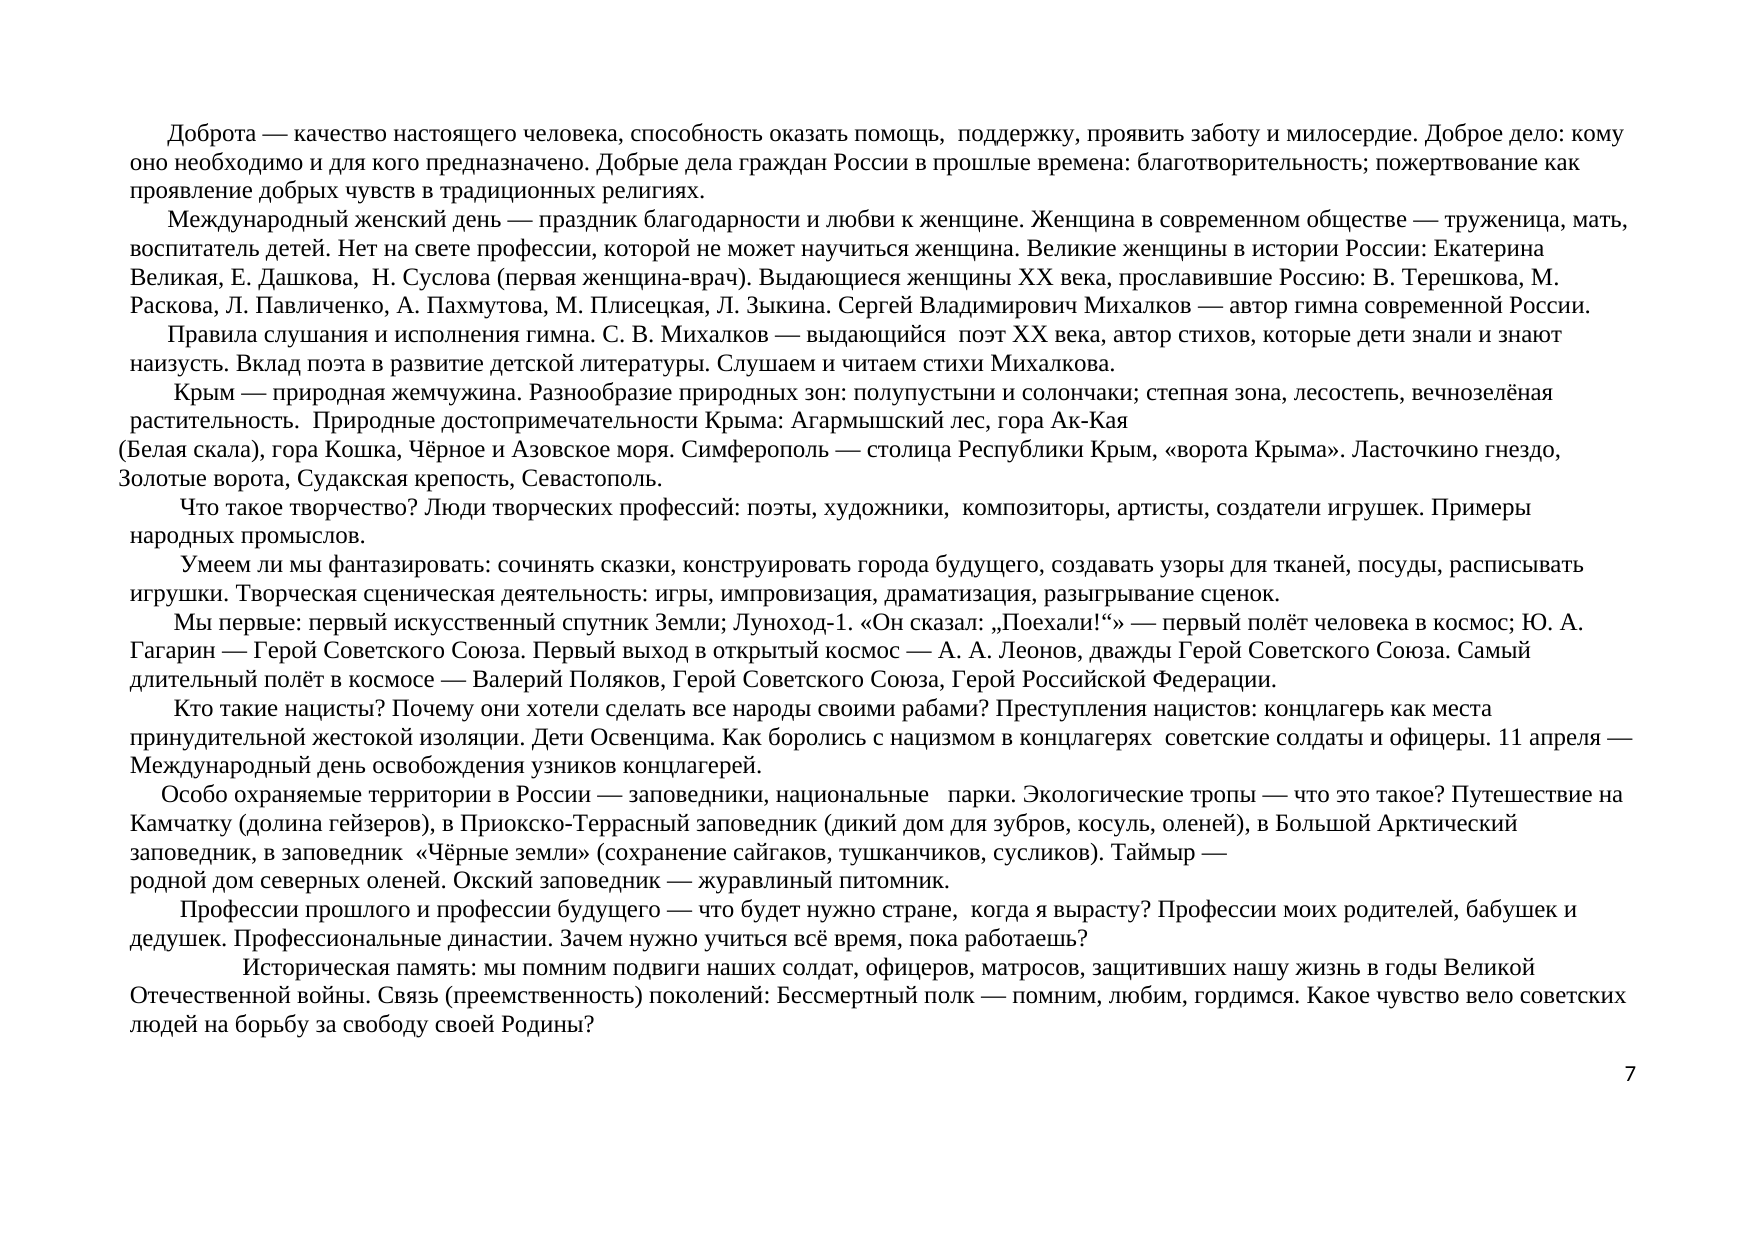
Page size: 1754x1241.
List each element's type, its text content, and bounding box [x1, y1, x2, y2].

text Историческая память: мы помним подвиги наших солдат, офицеров, матросов, защитивших нашу жизнь в годы Великой Отечественной войны. Связь (преемственность) поколений: Бессмертный полк — помним, любим, гордимся. Какое чувство вело советских людей на борьбу за свободу своей Родины? [129, 952, 1636, 1038]
text (Белая скала), гора Кошка, Чёрное и Азовское моря. Симферополь — столица Республики Крым, «ворота Крыма». Ласточкино гнездо, Золотые ворота, Судакская крепость, Севастополь. [118, 434, 1636, 492]
text Крым — природная жемчужина. Разнообразие природных зон: полупустыни и солончаки; степная зона, лесостепь, вечнозелёная растительность. Природные достопримечательности Крыма: Агармышский лес, гора Ак-Кая [129, 377, 1636, 434]
text Кто такие нацисты? Почему они хотели сделать все народы своими рабами? Преступления нацистов: концлагерь как места принудительной жестокой изоляции. Дети Освенцима. Как боролись с нацизмом в концлагерях советские солдаты и офицеры. 11 апреля — Международный день освобождения узников концлагерей. [129, 693, 1636, 779]
text Правила слушания и исполнения гимна. С. В. Михалков — выдающийся поэт ХХ века, автор стихов, которые дети знали и знают наизусть. Вклад поэта в развитие детской литературы. Слушаем и читаем стихи Михалкова. [129, 319, 1636, 377]
text Доброта — качество настоящего человека, способность оказать помощь, поддержку, проявить заботу и милосердие. Доброе дело: кому оно необходимо и для кого предназначено. Добрые дела граждан России в прошлые времена: благотворительность; пожертвование как проявление добрых чувств в традиционных религиях. [129, 118, 1636, 204]
text Умеем ли мы фантазировать: сочинять сказки, конструировать города будущего, создавать узоры для тканей, посуды, расписывать игрушки. Творческая сценическая деятельность: игры, импровизация, драматизация, разыгрывание сценок. [129, 549, 1636, 607]
text Особо охраняемые территории в России — заповедники, национальные парки. Экологические тропы — что это такое? Путешествие на Камчатку (долина гейзеров), в Приокско-Террасный заповедник (дикий дом для зубров, косуль, оленей), в Большой Арктический заповедник, в заповедник «Чёрные земли» (сохранение сайгаков, тушканчиков, сусликов). Таймыр — [129, 779, 1636, 866]
text Мы первые: первый искусственный спутник Земли; Луноход-1. «Он сказал: „Поехали!“» — первый полёт человека в космос; Ю. А. Гагарин — Герой Советского Союза. Первый выход в открытый космос — А. А. Леонов, дважды Герой Советского Союза. Самый длительный полёт в космосе — Валерий Поляков, Герой Советского Союза, Герой Российской Федерации. [129, 607, 1636, 693]
text Международный женский день — праздник благодарности и любви к женщине. Женщина в современном обществе — труженица, мать, воспитатель детей. Нет на свете профессии, которой не может научиться женщина. Великие женщины в истории России: Екатерина Великая, Е. Дашкова, Н. Суслова (первая женщина-врач). Выдающиеся женщины ХХ века, прославившие Россию: В. Терешкова, М. Раскова, Л. Павличенко, А. Пахмутова, М. Плисецкая, Л. Зыкина. Сергей Владимирович Михалков — автор гимна современной России. [129, 204, 1636, 319]
text Профессии прошлого и профессии будущего — что будет нужно стране, когда я вырасту? Профессии моих родителей, бабушек и дедушек. Профессиональные династии. Зачем нужно учиться всё время, пока работаешь? [129, 894, 1636, 952]
text Что такое творчество? Люди творческих профессий: поэты, художники, композиторы, артисты, создатели игрушек. Примеры народных промыслов. [129, 492, 1636, 549]
text родной дом северных оленей. Окский заповедник — журавлиный питомник. [129, 866, 1636, 894]
